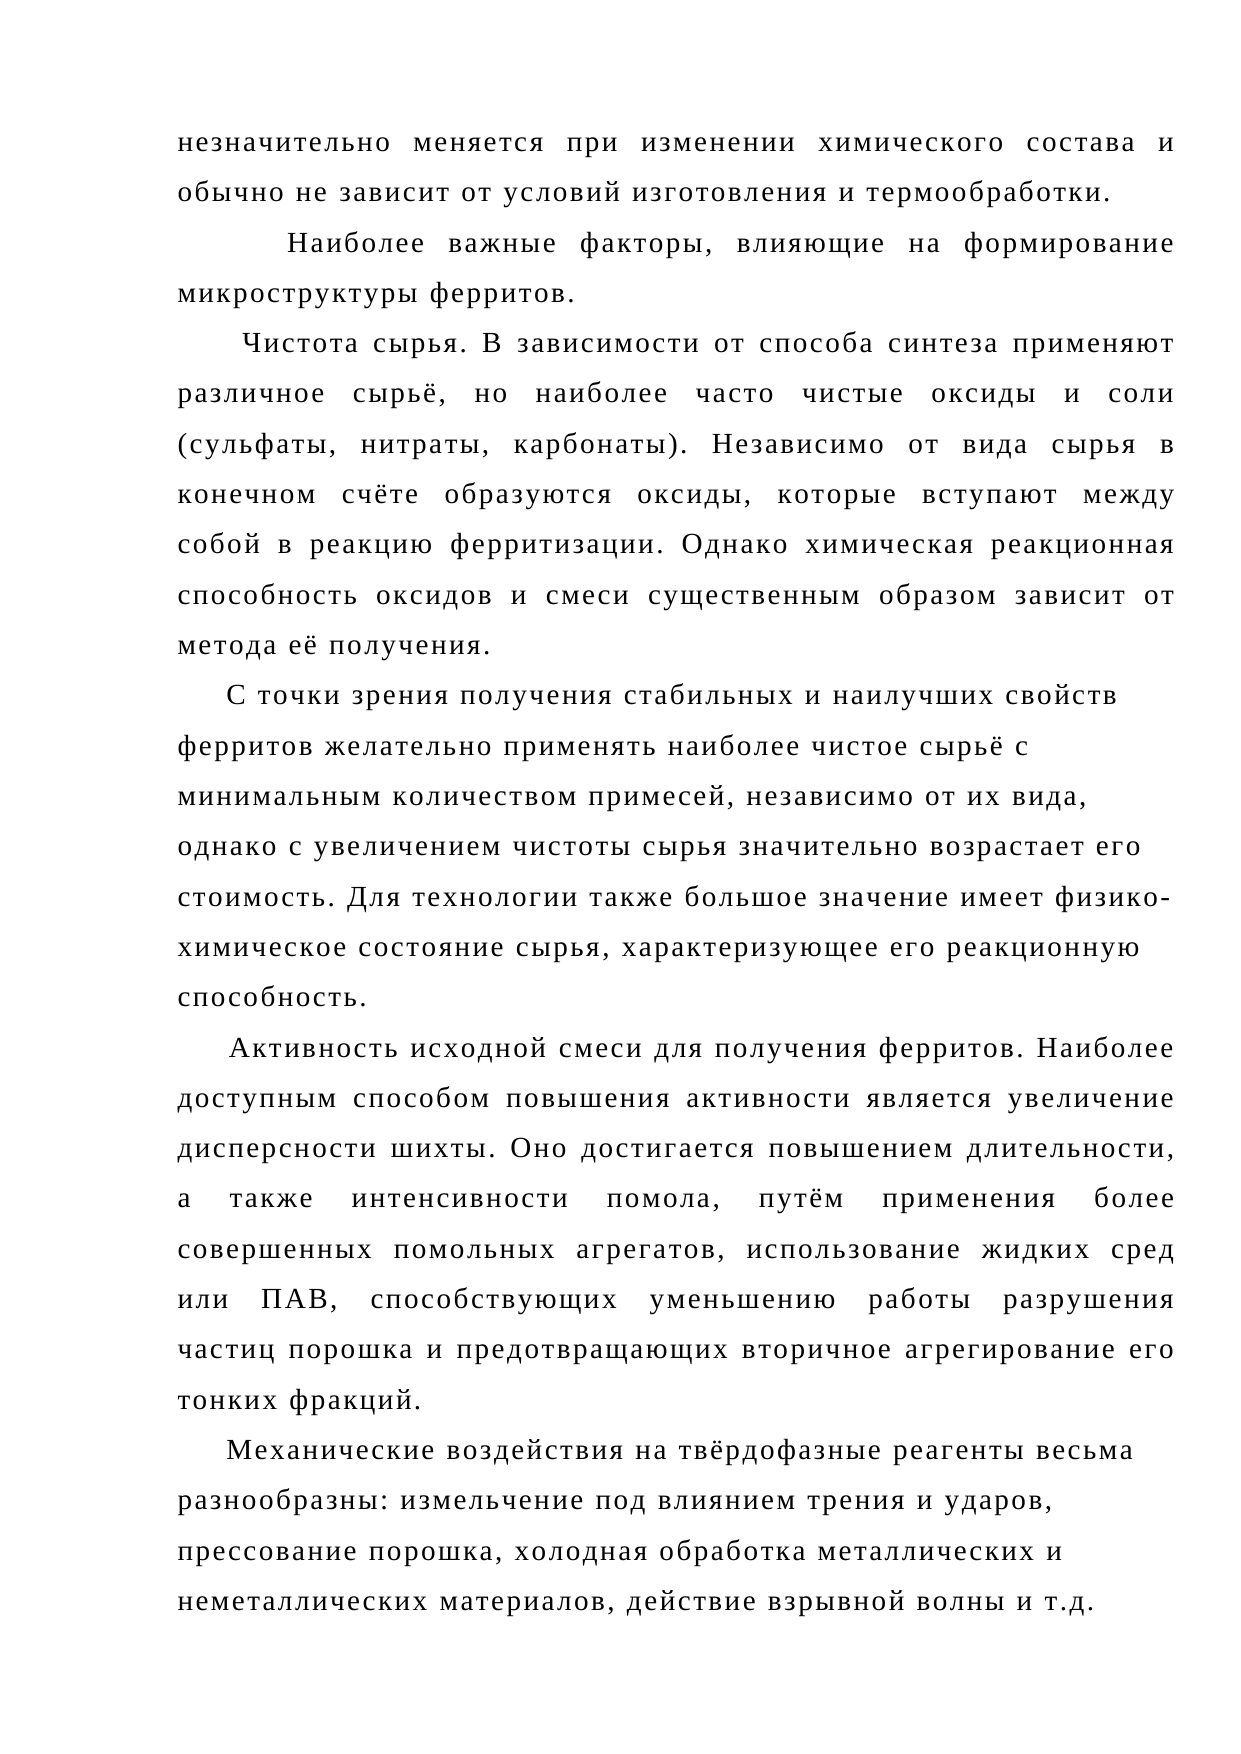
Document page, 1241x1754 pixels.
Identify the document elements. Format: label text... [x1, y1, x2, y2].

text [177, 124, 1175, 208]
text Активность исходной смеси для получения ферритов. Наиболее доступным способом повышения активности является увеличение дисперсности шихты. Оно достигается повышением длительности, а также интенсивности помола, путём применения более совершенных помольных агрегатов, использование жидких сред или ПАВ, способствующих уменьшению работы разрушения частиц порошка и предотвращающих вторичное агрегирование его тонких фракций. [177, 1030, 1175, 1415]
text Чистота сырья. В зависимости от способа синтеза применяют различное сырьё, но наиболее часто чистые оксиды и соли (сульфаты, нитраты, карбонаты). Независимо от вида сырья в конечном счёте образуются оксиды, которые вступают между собой в реакцию ферритизации. Однако химическая реакционная способность оксидов и смеси существенным образом зависит от метода её получения. [177, 325, 1175, 661]
text Механические воздействия на твёрдофазные реагенты весьма разнообразны: измельчение под влиянием трения и ударов, прессование порошка, холодная обработка металлических и неметаллических материалов, действие взрывной волны и т.д. [177, 1432, 1175, 1617]
text С точки зрения получения стабильных и наилучших свойств ферритов желательно применять наиболее чистое сырьё с минимальным количеством примесей, независимо от их вида, однако с увеличением чистоты сырья значительно возрастает его стоимость. Для технологии также большое значение имеет физико-химическое состояние сырья, характеризующее его реакционную способность. [177, 677, 1175, 1013]
text Наиболее важные факторы, влияющие на формирование микроструктуры ферритов. [177, 225, 1175, 308]
